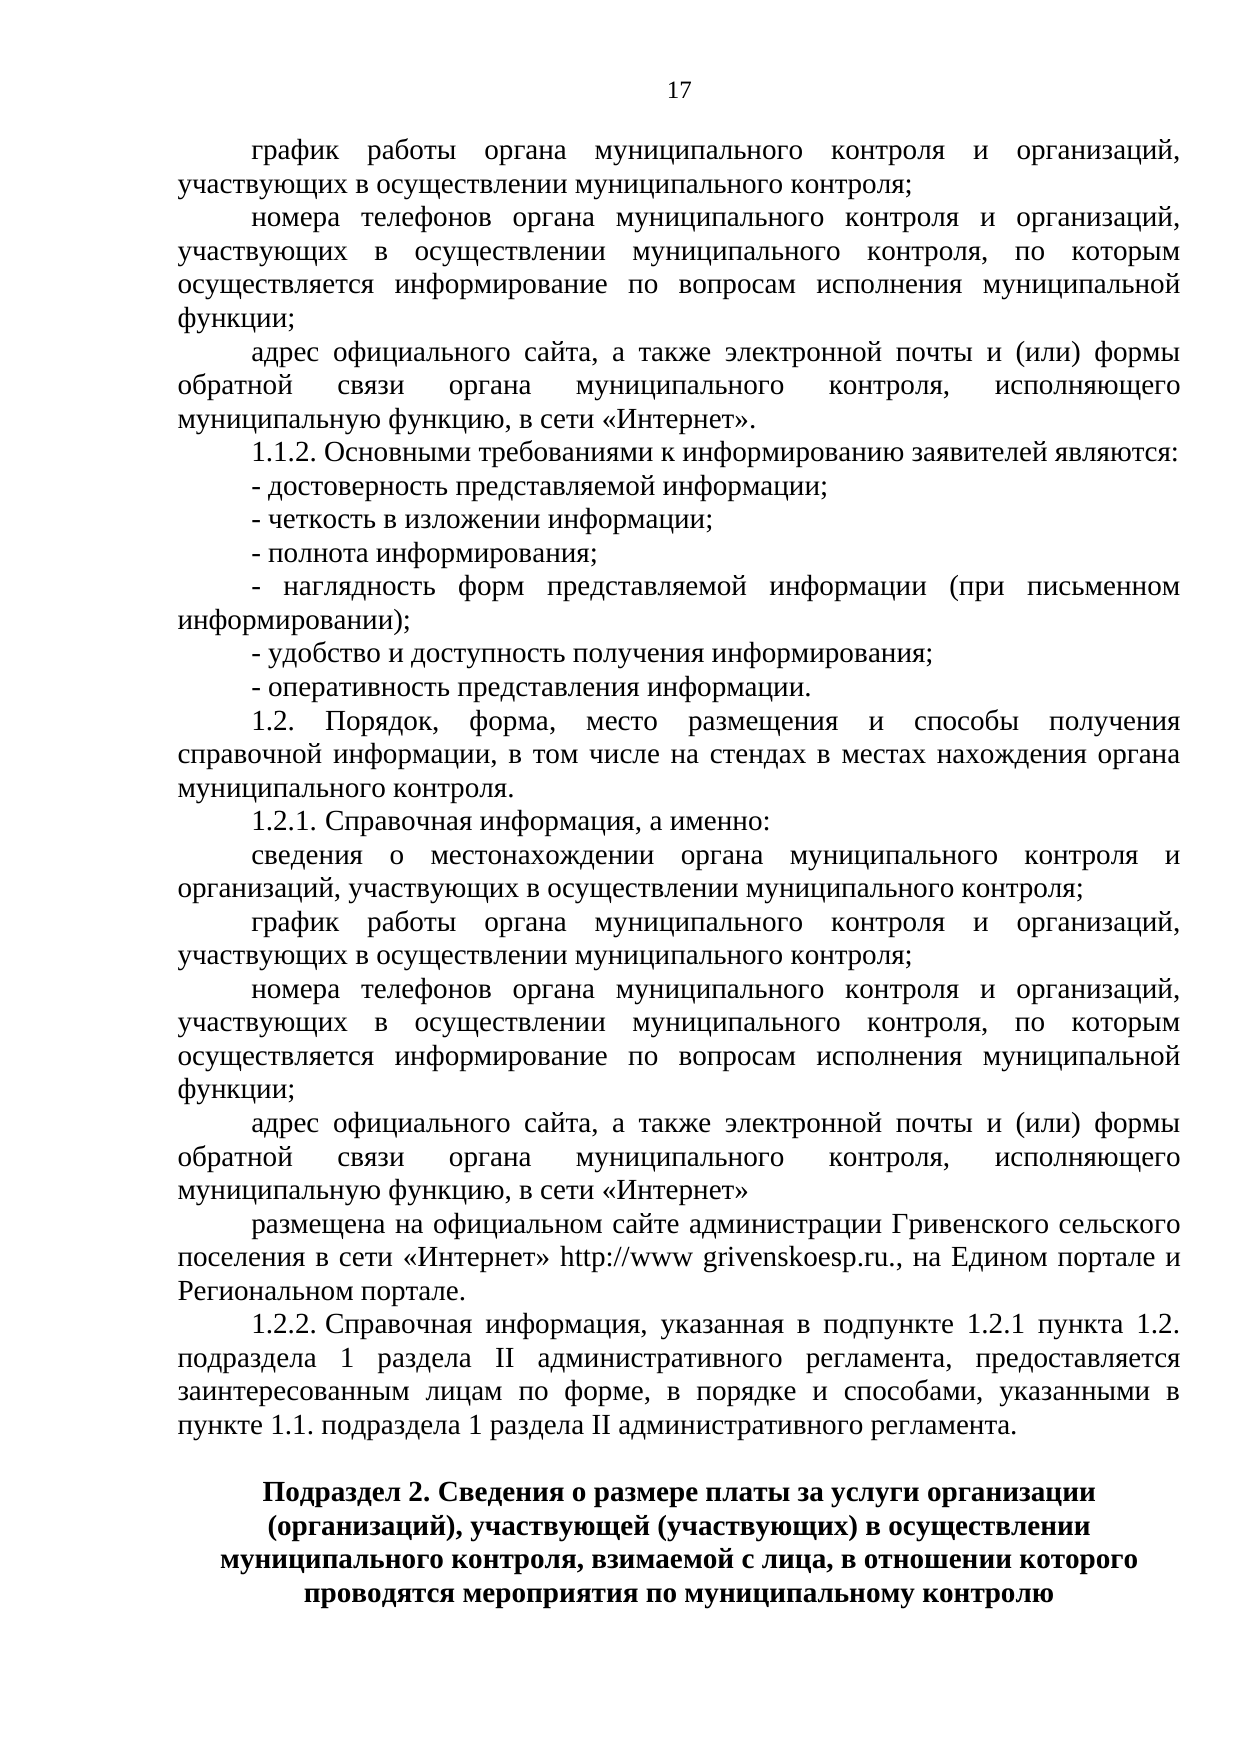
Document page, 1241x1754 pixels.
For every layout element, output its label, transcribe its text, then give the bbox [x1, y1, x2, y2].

text размещена на официальном сайте администрации Гривенского сельского поселения в сети «Интернет» http://www grivenskoesp.ru., на Едином портале и Региональном портале. [177, 1206, 1181, 1306]
text номера телефонов органа муниципального контроля и организаций, участвующих в осуществлении муниципального контроля, по которым осуществляется информирование по вопросам исполнения муниципальной функции; [177, 971, 1181, 1105]
text Подраздел 2. Сведения о размере платы за услуги организации (организаций), участвующей (участвующих) в осуществлении муниципального контроля, взимаемой с лица, в отношении которого проводятся мероприятия по муниципальному контролю [177, 1474, 1181, 1608]
list Справочная информация, указанная в подпункте 1.2.1 пункта 1.2. подраздела 1 раздела II административного регламента, предоставляется заинтересованным лицам по форме, в порядке и способами, указанными в пункте 1.1. подраздела 1 раздела II административного регламента. [177, 1306, 1181, 1441]
text номера телефонов органа муниципального контроля и организаций, участвующих в осуществлении муниципального контроля, по которым осуществляется информирование по вопросам исполнения муниципальной функции; [177, 199, 1181, 334]
text адрес официального сайта, а также электронной почты и (или) формы обратной связи органа муниципального контроля, исполняющего муниципальную функцию, в сети «Интернет» [177, 1105, 1181, 1206]
text - удобство и доступность получения информирования; [177, 636, 1181, 669]
text - наглядность форм представляемой информации (при письменном информировании); [177, 568, 1181, 636]
text 1.1.2. Основными требованиями к информированию заявителей являются: [177, 434, 1181, 468]
text график работы органа муниципального контроля и организаций, участвующих в осуществлении муниципального контроля; [177, 132, 1181, 199]
text - оперативность представления информации. [177, 669, 1181, 703]
list Справочная информация, а именно: [177, 803, 1181, 837]
text адрес официального сайта, а также электронной почты и (или) формы обратной связи органа муниципального контроля, исполняющего муниципальную функцию, в сети «Интернет». [177, 334, 1181, 434]
list Порядок, форма, место размещения и способы получения справочной информации, в том числе на стендах в местах нахождения органа муниципального контроля. [177, 703, 1181, 803]
text - четкость в изложении информации; [177, 501, 1181, 535]
text сведения о местонахождении органа муниципального контроля и организаций, участвующих в осуществлении муниципального контроля; [177, 837, 1181, 904]
text график работы органа муниципального контроля и организаций, участвующих в осуществлении муниципального контроля; [177, 904, 1181, 971]
text - полнота информирования; [177, 535, 1181, 568]
text - достоверность представляемой информации; [177, 468, 1181, 501]
